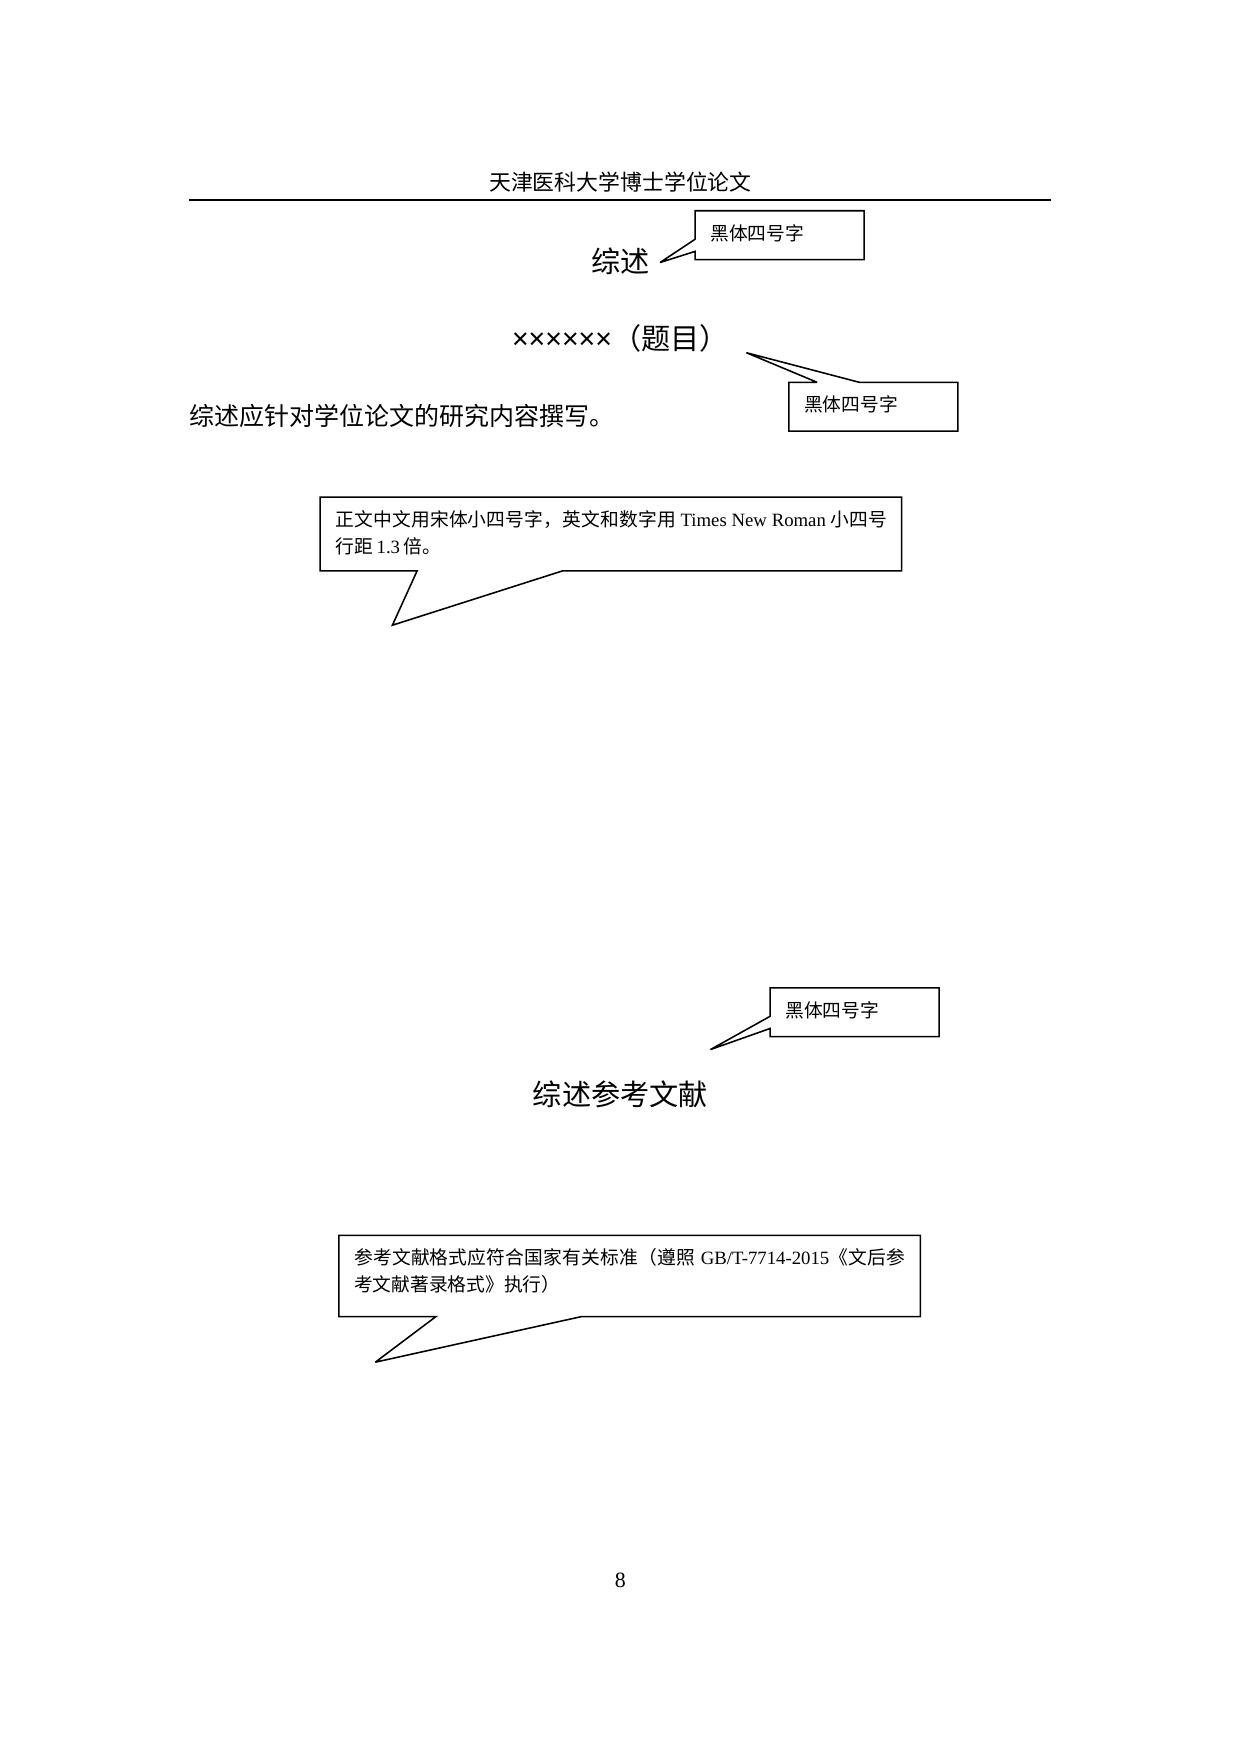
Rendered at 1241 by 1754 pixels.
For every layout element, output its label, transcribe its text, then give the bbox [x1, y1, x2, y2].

text ××××××（题目） [189, 304, 1051, 369]
text 综述参考文献 [189, 1060, 1051, 1125]
text 综述 [189, 227, 1051, 292]
text 综述应针对学位论文的研究内容撰写。 [189, 382, 1051, 447]
